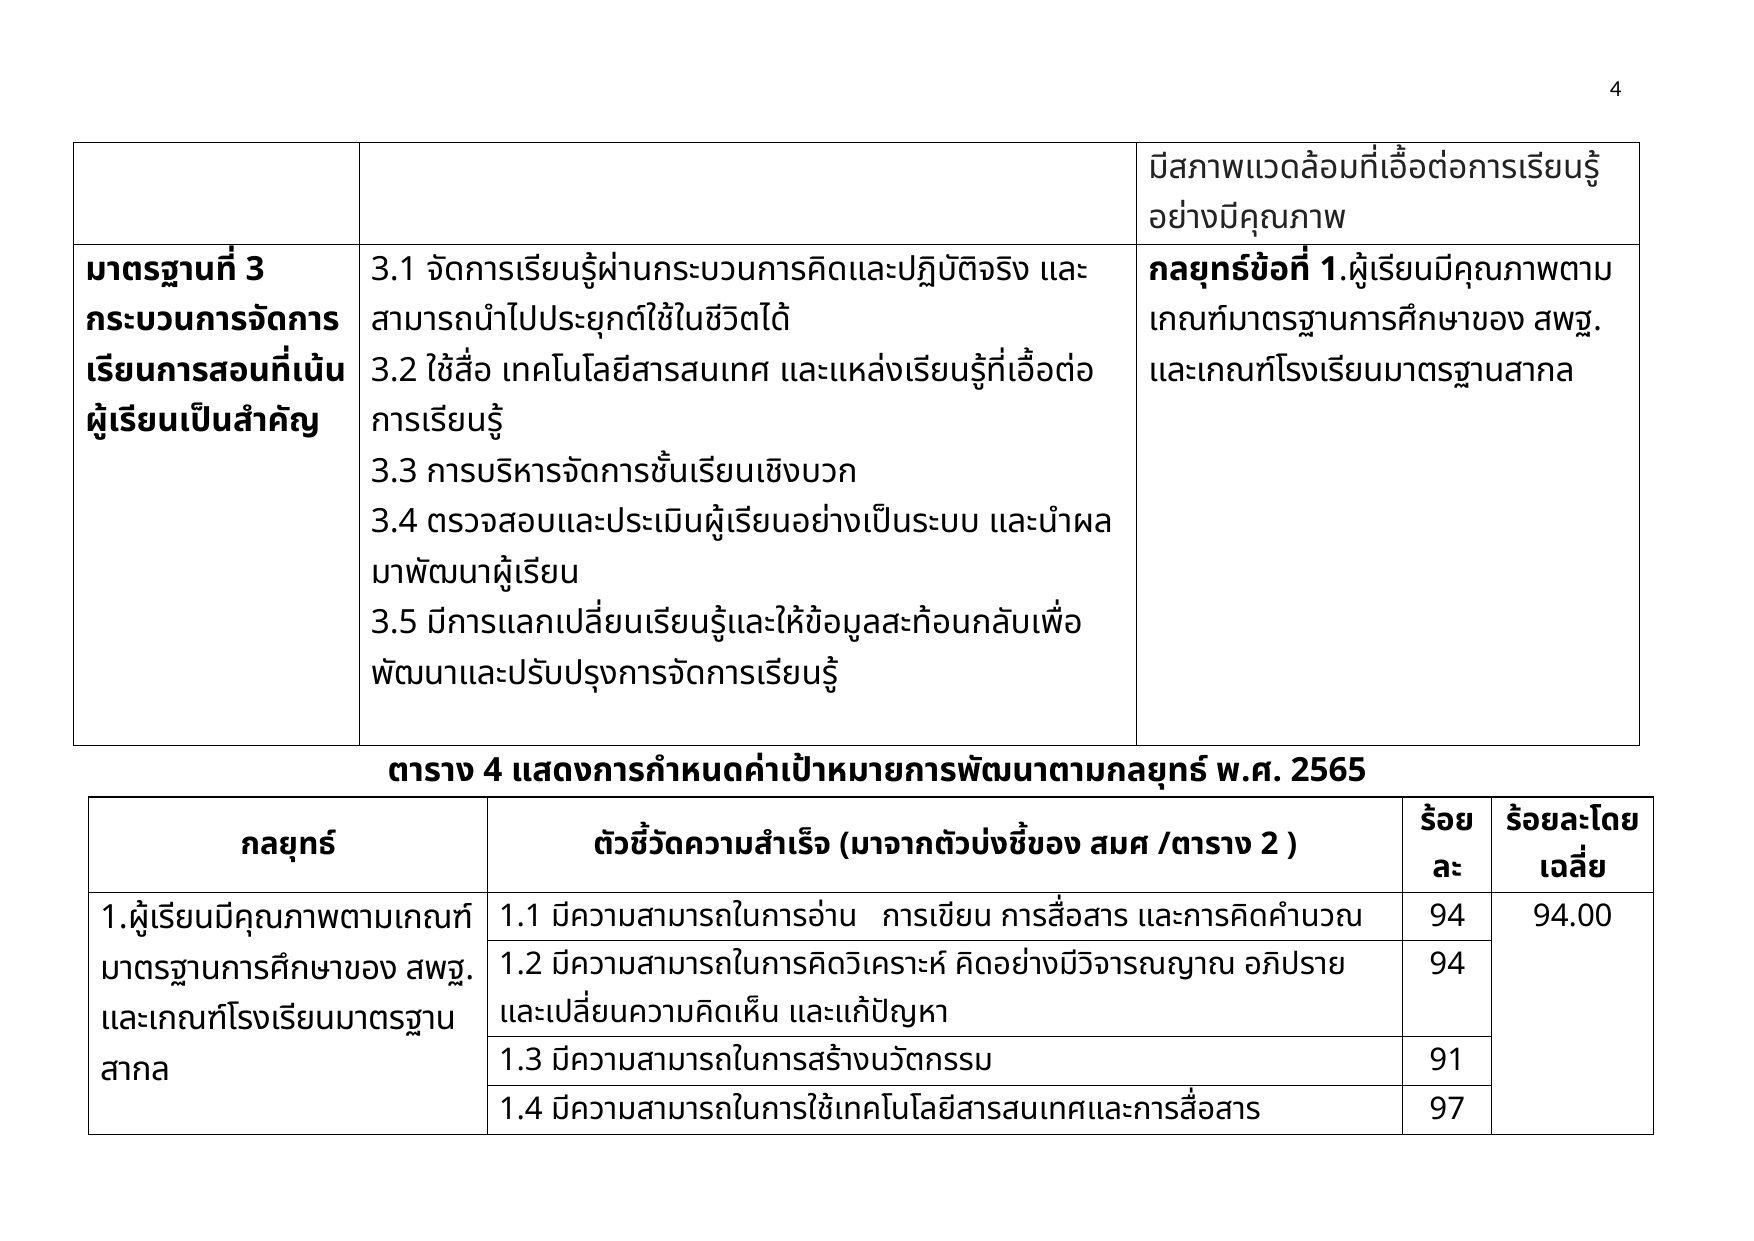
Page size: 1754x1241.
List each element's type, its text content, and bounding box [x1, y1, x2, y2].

table_cell 1.2 มีความสามารถในการคิดวิเคราะห์ คิดอย่างมีวิจารณญาณ อภิปรายและเปลี่ยนความคิดเห็น และแก้ปัญหา [488, 941, 1402, 1036]
table_cell 1.4 มีความสามารถในการใช้เทคโนโลยีสารสนเทศและการสื่อสาร [488, 1086, 1402, 1133]
table_cell กลยุทธ์ข้อที่ 1.ผู้เรียนมีคุณภาพตามเกณฑ์มาตรฐานการศึกษาของ สพฐ. และเกณฑ์โรงเรียนมาตรฐานสากล [1137, 245, 1639, 745]
table_cell 1.1 มีความสามารถในการอ่าน การเขียน การสื่อสาร และการคิดคำนวณ [488, 893, 1402, 940]
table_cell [1137, 143, 1639, 243]
table_cell 97 [1403, 1086, 1491, 1133]
table_cell 94 [1403, 941, 1491, 1036]
table_cell 91 [1403, 1037, 1491, 1085]
table_header ตัวชี้วัดความสำเร็จ (มาจากตัวบ่งชี้ของ สมศ /ตาราง 2 ) [488, 798, 1402, 892]
table_cell 1.3 มีความสามารถในการสร้างนวัตกรรม [488, 1037, 1402, 1085]
table_cell 94 [1403, 893, 1491, 940]
table_cell 94.00 [1492, 893, 1653, 1133]
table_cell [360, 143, 1136, 243]
table_header กลยุทธ์ [89, 798, 487, 892]
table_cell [74, 143, 359, 243]
table_header ร้อยละโดยเฉลี่ย [1492, 798, 1653, 892]
text ตาราง 4 แสดงการกำหนดค่าเป้าหมายการพัฒนาตามกลยุทธ์ พ.ศ. 2565 [133, 746, 1621, 796]
table_cell 1.ผู้เรียนมีคุณภาพตามเกณฑ์มาตรฐานการศึกษาของ สพฐ. และเกณฑ์โรงเรียนมาตรฐานสากล [89, 893, 487, 1133]
table_header ร้อยละ [1403, 798, 1491, 892]
table_cell มาตรฐานที่ 3 กระบวนการจัดการเรียนการสอนที่เน้นผู้เรียนเป็นสำคัญ [74, 245, 359, 745]
table_cell 3.1 จัดการเรียนรู้ผ่านกระบวนการคิดและปฏิบัติจริง และสามารถนำไปประยุกต์ใช้ในชีวิตได้ 3.2 ใช้สื่อ เทคโนโลยีสารสนเทศ และแหล่งเรียนรู้ที่เอื้อต่อการเรียนรู้ 3.3 การบริหารจัดการชั้นเรียนเชิงบวก 3.4 ตรวจสอบและประเมินผู้เรียนอย่างเป็นระบบ และนำผลมาพัฒนาผู้เรียน 3.5 มีการแลกเปลี่ยนเรียนรู้และให้ข้อมูลสะท้อนกลับเพื่อพัฒนาและปรับปรุงการจัดการเรียนรู้ [360, 245, 1136, 745]
